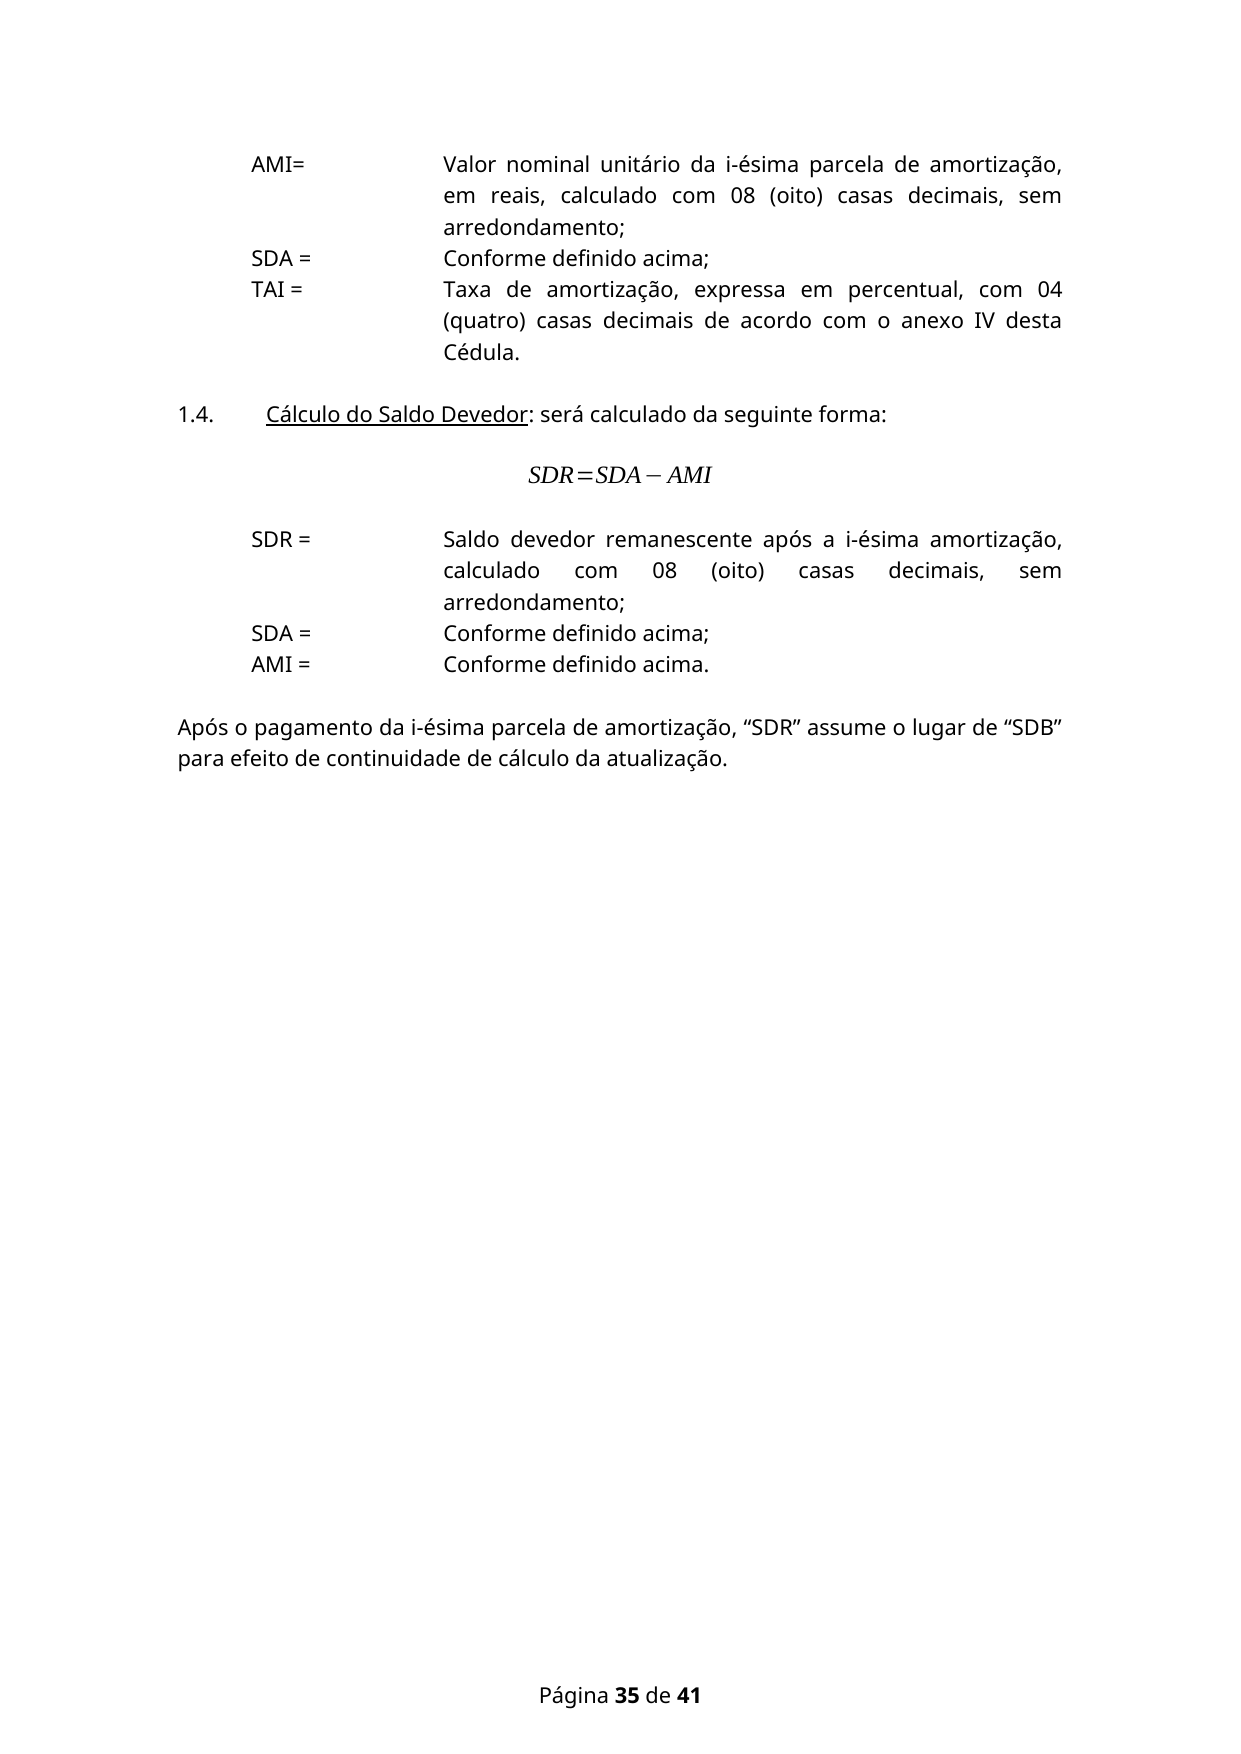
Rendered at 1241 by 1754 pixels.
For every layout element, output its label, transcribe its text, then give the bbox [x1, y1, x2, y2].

text TAI = Taxa de amortização, expressa em percentual, com 04 (quatro) casas decimais de acordo com o anexo IV desta Cédula. [251, 273, 1063, 366]
text AMI = Conforme definido acima. [251, 648, 1063, 679]
text AMI= Valor nominal unitário da i-ésima parcela de amortização, em reais, calculado com 08 (oito) casas decimais, sem arredondamento; [251, 148, 1063, 241]
text SDR = Saldo devedor remanescente após a i-ésima amortização, calculado com 08 (oito) casas decimais, sem arredondamento; [251, 523, 1063, 616]
text SDA = Conforme definido acima; [251, 241, 1063, 273]
list Cálculo do Saldo Devedor: será calculado da seguinte forma: [177, 398, 1063, 429]
text Após o pagamento da i-ésima parcela de amortização, “SDR” assume o lugar de “SDB” para efeito de continuidade de cálculo da atualização. [177, 710, 1063, 773]
text SDA = Conforme definido acima; [251, 616, 1063, 648]
